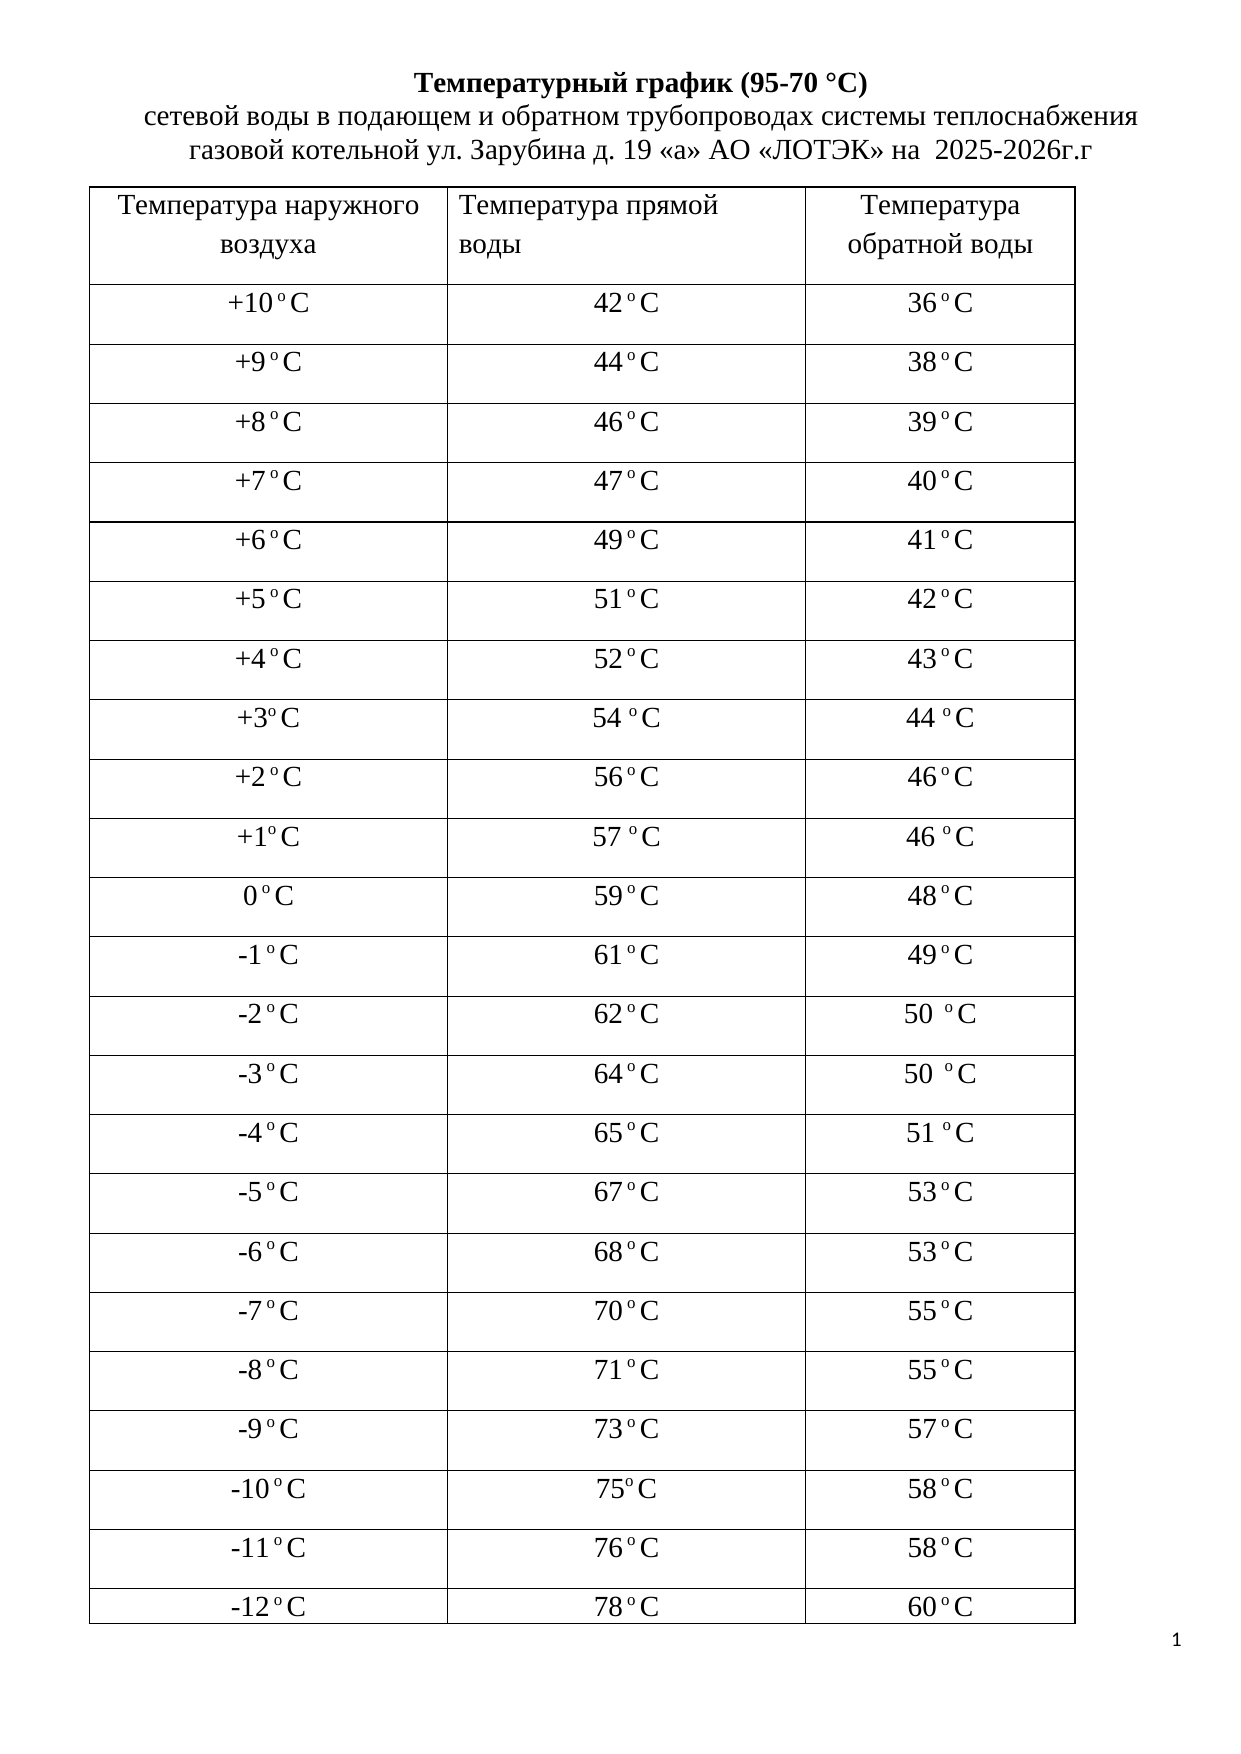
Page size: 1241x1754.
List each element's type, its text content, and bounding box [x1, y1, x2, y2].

table_cell 51 о С [448, 582, 805, 640]
table_cell 50 о С [806, 1056, 1074, 1114]
table_cell 53 о С [806, 1174, 1074, 1233]
table_cell 40 о С [806, 463, 1074, 521]
table_cell 42 о С [448, 285, 805, 343]
table_cell -5 о С [90, 1174, 447, 1233]
table_cell 55 о С [806, 1352, 1074, 1410]
table_cell +2 о С [90, 760, 447, 818]
table_cell 53 о С [806, 1234, 1074, 1292]
table_cell 41 о С [806, 523, 1074, 581]
table_cell 51 о С [806, 1115, 1074, 1173]
table_cell 39 о С [806, 404, 1074, 462]
table_cell +6 о С [90, 523, 447, 581]
table_cell 46 о С [806, 819, 1074, 877]
table_cell 58 о С [806, 1471, 1074, 1529]
table_cell 67 о С [448, 1174, 805, 1233]
table_cell 71 о С [448, 1352, 805, 1410]
table_cell 61 о С [448, 937, 805, 996]
table_cell 36 о С [806, 285, 1074, 343]
table_cell 62 о С [448, 997, 805, 1055]
table_cell +7 о С [90, 463, 447, 521]
table_cell 70 о С [448, 1293, 805, 1351]
table_cell -4 о С [90, 1115, 447, 1173]
table_cell -7 о С [90, 1293, 447, 1351]
table_cell 68 о С [448, 1234, 805, 1292]
table_cell 52 о С [448, 641, 805, 699]
table_cell 48 о С [806, 878, 1074, 936]
table_cell -3 о С [90, 1056, 447, 1114]
table_cell 49 о С [806, 937, 1074, 996]
table_cell 56 о С [448, 760, 805, 818]
text Температурный график (95-70 °С) [100, 65, 1181, 98]
table_cell -6 о С [90, 1234, 447, 1292]
table_cell 44 о С [448, 345, 805, 403]
table_cell -2 о С [90, 997, 447, 1055]
table_cell 38 о С [806, 345, 1074, 403]
table_cell -12 о С [90, 1589, 447, 1623]
table_cell -10 о С [90, 1471, 447, 1529]
table_cell 46 о С [806, 760, 1074, 818]
table_cell 42 о С [806, 582, 1074, 640]
table_header Температура обратной воды [806, 188, 1074, 284]
table_cell 47 о С [448, 463, 805, 521]
table_cell 57 о С [806, 1411, 1074, 1470]
table_cell 58 о С [806, 1530, 1074, 1588]
table_cell 55 о С [806, 1293, 1074, 1351]
table_cell 64 о С [448, 1056, 805, 1114]
table_cell 76 о С [448, 1530, 805, 1588]
table_cell 73 о С [448, 1411, 805, 1470]
table_cell -11 о С [90, 1530, 447, 1588]
table_cell +9 о С [90, 345, 447, 403]
table_cell 0 о С [90, 878, 447, 936]
table_cell +3о С [90, 700, 447, 758]
table_cell 43 о С [806, 641, 1074, 699]
table_cell -1 о С [90, 937, 447, 996]
table_cell -8 о С [90, 1352, 447, 1410]
table_cell +1о С [90, 819, 447, 877]
table_cell 65 о С [448, 1115, 805, 1173]
table_header Температура прямой воды [448, 188, 805, 284]
table_cell 44 о С [806, 700, 1074, 758]
table_cell 46 о С [448, 404, 805, 462]
table_header Температура наружного воздуха [90, 188, 447, 284]
table_cell -9 о С [90, 1411, 447, 1470]
table_cell 50 о С [806, 997, 1074, 1055]
table_cell 75о С [448, 1471, 805, 1529]
table_cell +10 о С [90, 285, 447, 343]
table_cell +8 о С [90, 404, 447, 462]
table_cell 57 о С [448, 819, 805, 877]
table_cell +5 о С [90, 582, 447, 640]
table_cell +4 о С [90, 641, 447, 699]
table_cell 59 о С [448, 878, 805, 936]
table_cell 49 о С [448, 523, 805, 581]
table_cell 60 о С [806, 1589, 1074, 1623]
text сетевой воды в подающем и обратном трубопроводах системы теплоснабжения газовой котельной ул. Зарубина д. 19 «а» АО «ЛОТЭК» на 2025-2026г.г [100, 98, 1181, 166]
table_cell 54 о С [448, 700, 805, 758]
table_cell 78 о С [448, 1589, 805, 1623]
